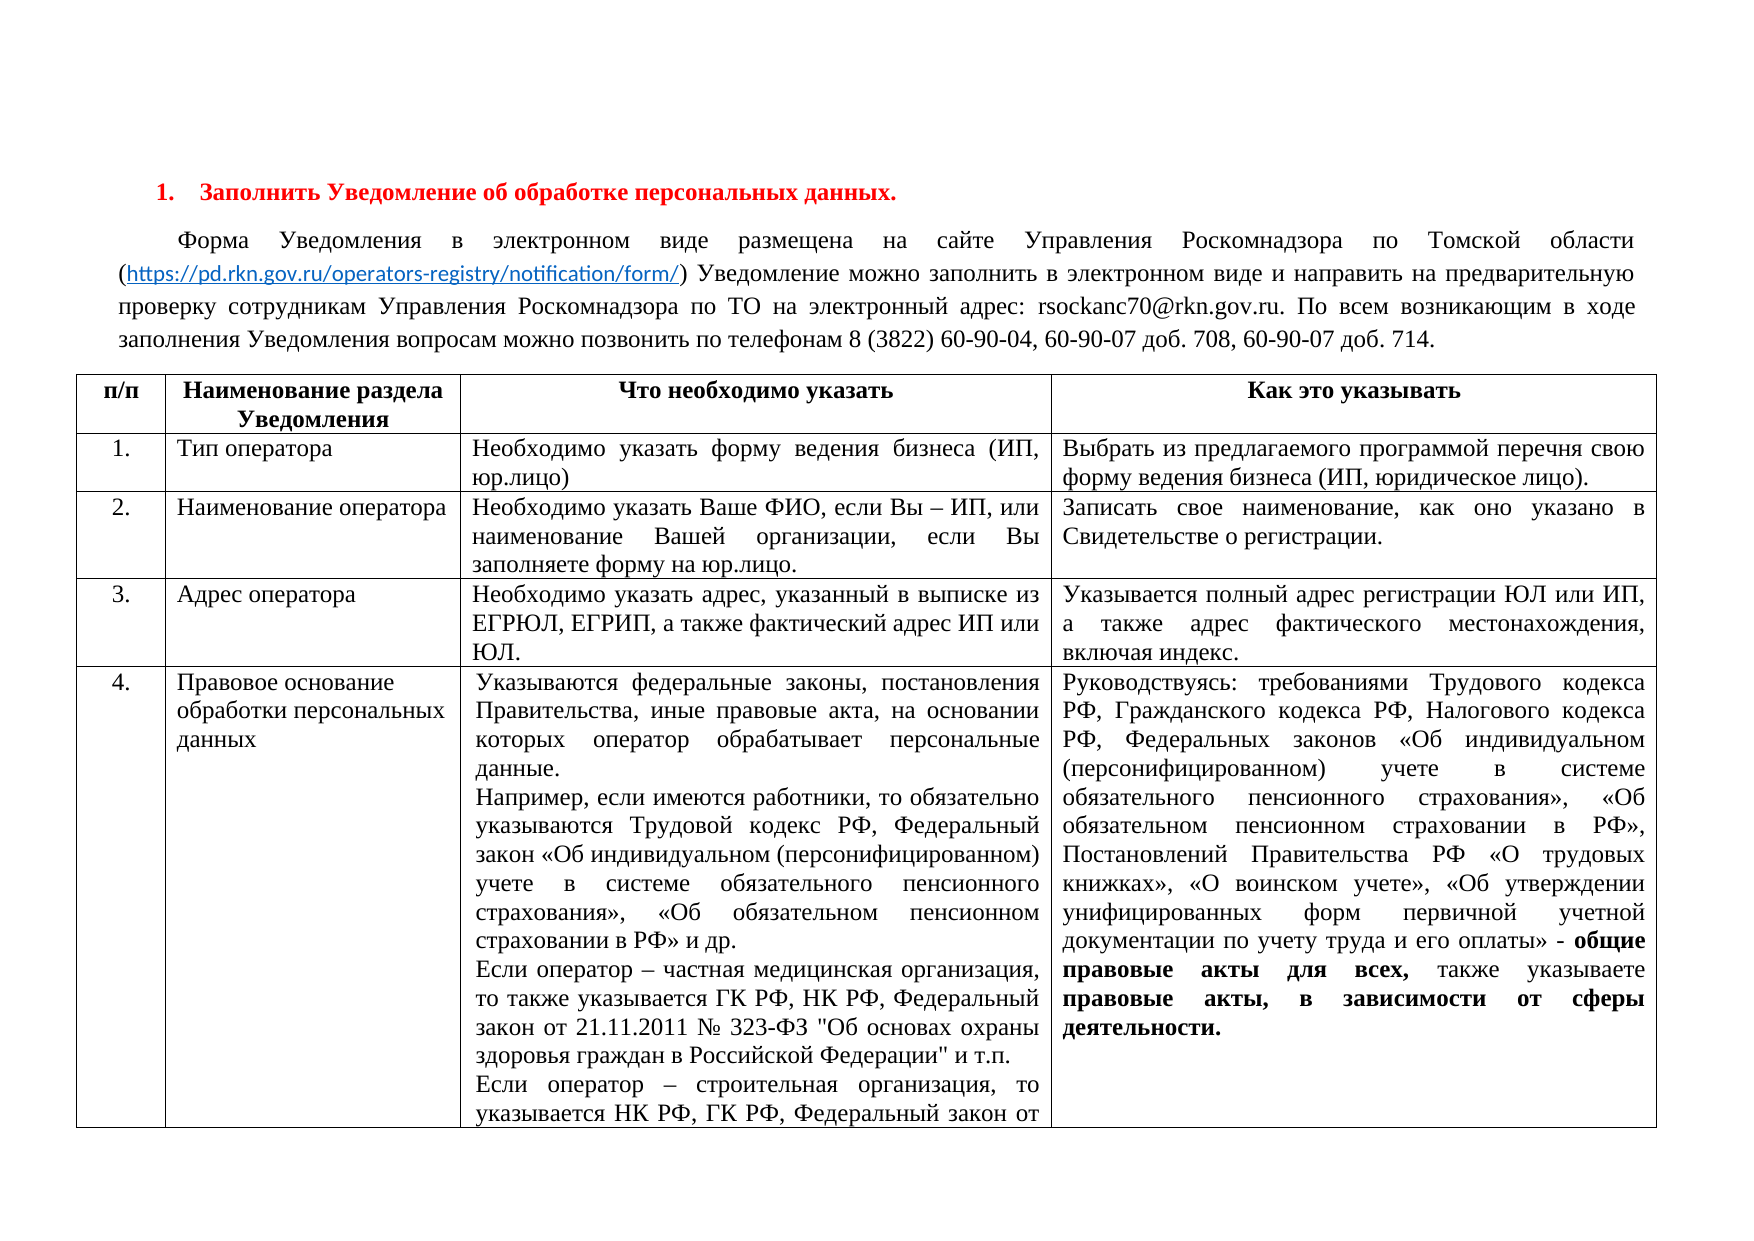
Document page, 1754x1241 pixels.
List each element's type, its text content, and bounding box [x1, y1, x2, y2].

table_header Наименование раздела Уведомления [166, 375, 460, 432]
table_cell 4. [77, 667, 165, 1127]
table_cell 3. [77, 579, 165, 666]
table_cell Необходимо указать Ваше ФИО, если Вы – ИП, или наименование Вашей организации, если Вы заполняете форму на юр.лицо. [461, 492, 1051, 578]
table_header п/п [77, 375, 165, 432]
table_cell Записать свое наименование, как оно указано в Свидетельстве о регистрации. [1052, 492, 1656, 578]
table_cell Адрес оператора [166, 579, 460, 666]
table_cell 2. [77, 492, 165, 578]
list Заполнить Уведомление об обработке персональных данных. [156, 177, 1636, 206]
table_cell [1052, 667, 1656, 1127]
table_cell 1. [77, 434, 165, 491]
table_cell Наименование оператора [166, 492, 460, 578]
table_cell Выбрать из предлагаемого программой перечня свою форму ведения бизнеса (ИП, юридическое лицо). [1052, 434, 1656, 491]
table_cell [461, 667, 1051, 1127]
table_cell Необходимо указать форму ведения бизнеса (ИП, юр.лицо) [461, 434, 1051, 491]
text Форма Уведомления в электронном виде размещена на сайте Управления Роскомнадзора по Томской области (https://pd.rkn.gov.ru/operators-registry/notification/form/) Уведомление можно заполнить в электронном виде и направить на предварительную проверку сотрудникам Управления Роскомнадзора по ТО на электронный адрес: rsockanc70@rkn.gov.ru. По всем возникающим в ходе заполнения Уведомления вопросам можно позвонить по телефонам 8 (3822) 60-90-04, 60-90-07 доб. 708, 60-90-07 доб. 714. [118, 225, 1636, 353]
table_header Как это указывать [1052, 375, 1656, 432]
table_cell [166, 667, 460, 1127]
table_cell Тип оператора [166, 434, 460, 491]
table_cell Необходимо указать адрес, указанный в выписке из ЕГРЮЛ, ЕГРИП, а также фактический адрес ИП или ЮЛ. [461, 579, 1051, 666]
table_header Что необходимо указать [461, 375, 1051, 432]
table_cell Указывается полный адрес регистрации ЮЛ или ИП, а также адрес фактического местонахождения, включая индекс. [1052, 579, 1656, 666]
